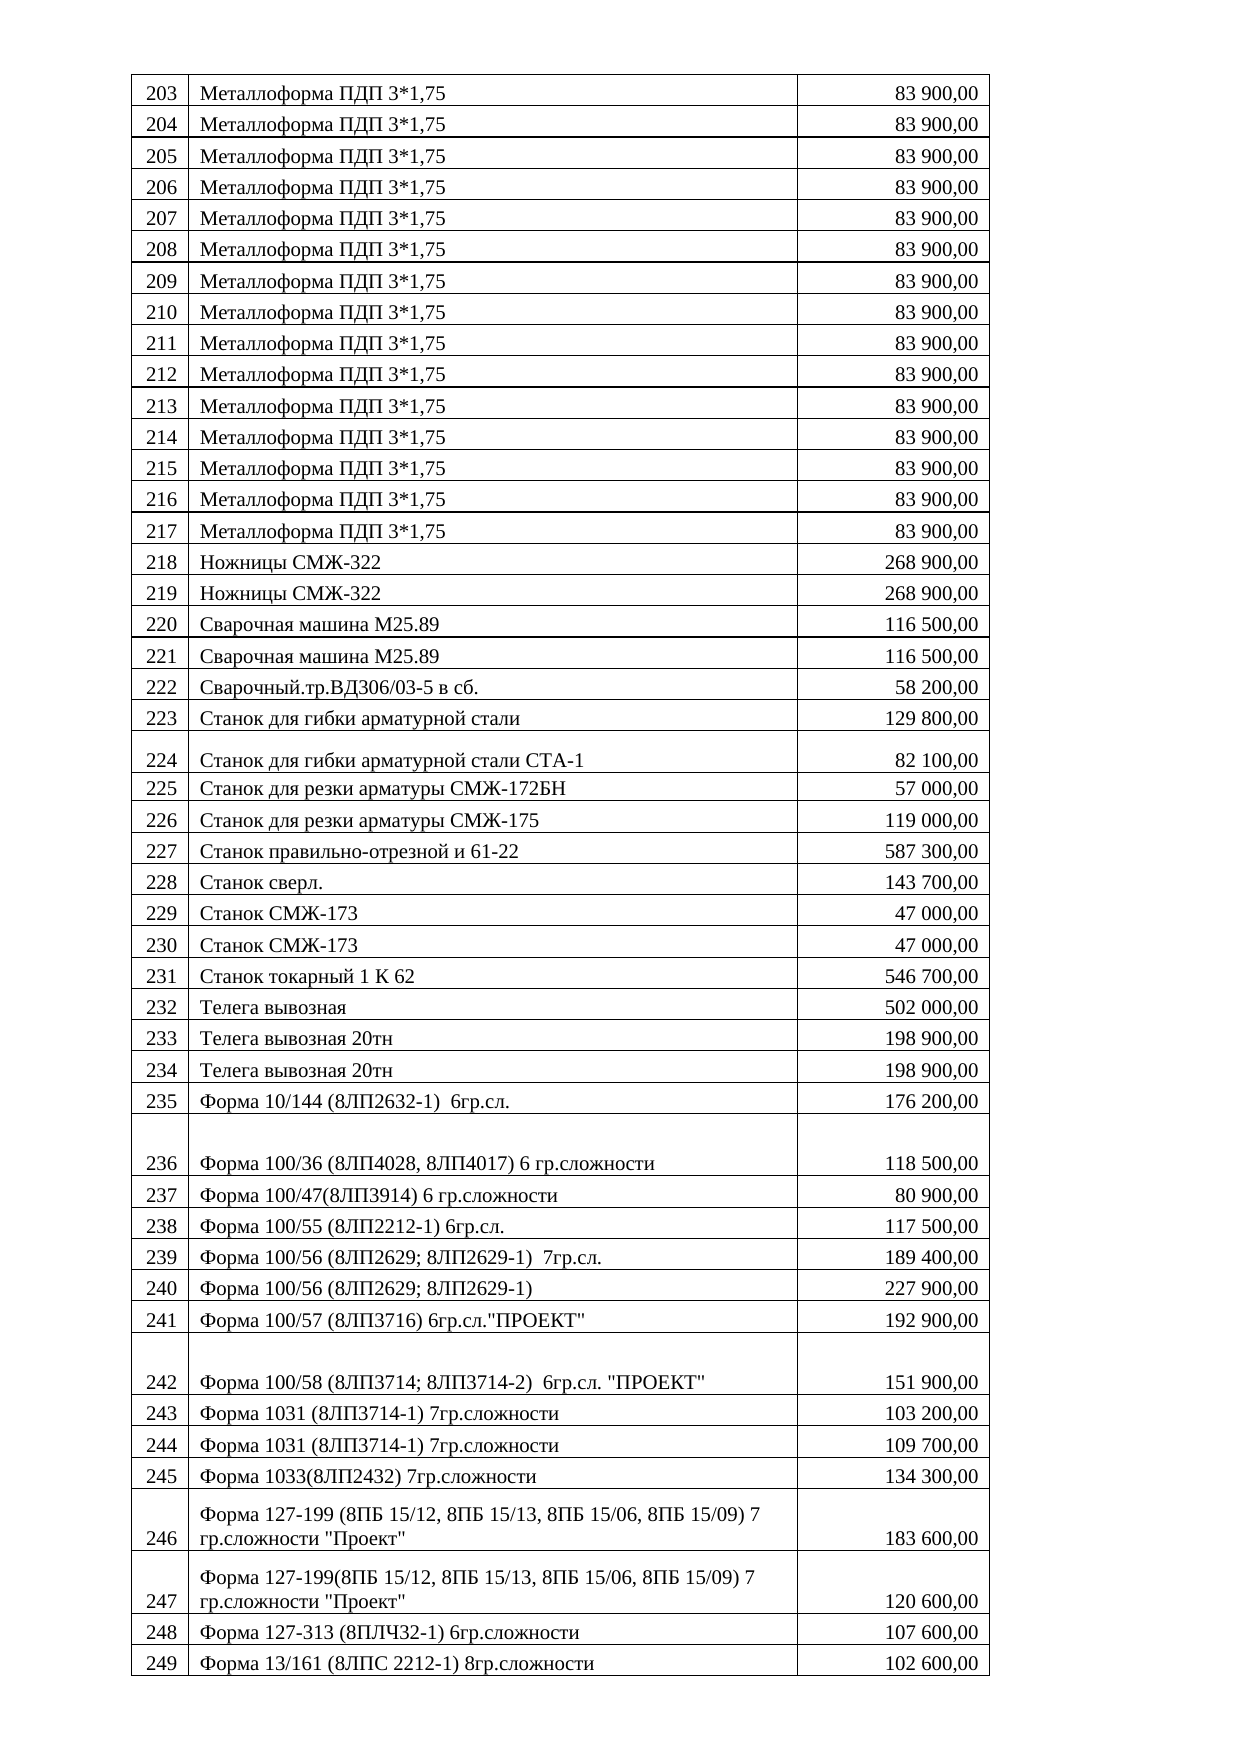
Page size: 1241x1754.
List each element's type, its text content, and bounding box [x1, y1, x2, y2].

table_cell 107 600,00 [798, 1614, 989, 1644]
table_cell Форма 1031 (8ЛП3714-1) 7гр.сложности [189, 1395, 797, 1425]
table_cell 241 [132, 1301, 188, 1332]
table_cell Сварочная машина М25.89 [189, 606, 797, 636]
table_cell Металлоформа ПДП 3*1,75 [189, 513, 797, 543]
table_cell 238 [132, 1208, 188, 1238]
table_cell 249 [132, 1645, 188, 1675]
table_cell 546 700,00 [798, 958, 989, 988]
table_cell 217 [132, 513, 188, 543]
table_cell 83 900,00 [798, 419, 989, 449]
table_cell 244 [132, 1426, 188, 1457]
table_cell 102 600,00 [798, 1645, 989, 1675]
table_cell Форма 100/55 (8ЛП2212-1) 6гр.сл. [189, 1208, 797, 1238]
table_cell 198 900,00 [798, 1051, 989, 1082]
table_cell 222 [132, 669, 188, 699]
table_cell 47 000,00 [798, 926, 989, 957]
table_cell 58 200,00 [798, 669, 989, 699]
table_cell 239 [132, 1239, 188, 1269]
table_cell 119 000,00 [798, 801, 989, 832]
table_cell Металлоформа ПДП 3*1,75 [189, 200, 797, 230]
table_cell Форма 127-199(8ПБ 15/12, 8ПБ 15/13, 8ПБ 15/06, 8ПБ 15/09) 7 гр.сложности "Проект" [189, 1551, 797, 1613]
table_cell 209 [132, 263, 188, 293]
table_cell Сварочный.тр.ВД306/03-5 в сб. [189, 669, 797, 699]
table_cell Металлоформа ПДП 3*1,75 [189, 231, 797, 261]
table_cell 226 [132, 801, 188, 832]
table_cell 198 900,00 [798, 1020, 989, 1050]
table_cell Металлоформа ПДП 3*1,75 [189, 388, 797, 418]
table_cell 116 500,00 [798, 638, 989, 668]
table_cell Станок СМЖ-173 [189, 895, 797, 925]
table_cell 227 [132, 833, 188, 863]
table_cell 216 [132, 481, 188, 511]
table_cell 204 [132, 106, 188, 136]
table_cell 83 900,00 [798, 450, 989, 480]
table_cell 83 900,00 [798, 356, 989, 386]
table_cell Телега вывозная 20тн [189, 1020, 797, 1050]
table_cell 83 900,00 [798, 294, 989, 324]
table_cell 80 900,00 [798, 1176, 989, 1207]
table_cell 83 900,00 [798, 138, 989, 168]
table_cell 247 [132, 1551, 188, 1613]
table_cell Форма 1031 (8ЛП3714-1) 7гр.сложности [189, 1426, 797, 1457]
table_cell 268 900,00 [798, 575, 989, 605]
table_cell 248 [132, 1614, 188, 1644]
table_cell 218 [132, 544, 188, 574]
table_cell 83 900,00 [798, 513, 989, 543]
table_cell Станок токарный 1 К 62 [189, 958, 797, 988]
table_cell Станок сверл. [189, 864, 797, 894]
table_cell 109 700,00 [798, 1426, 989, 1457]
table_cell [189, 138, 797, 168]
table_cell 83 900,00 [798, 388, 989, 418]
table_cell 212 [132, 356, 188, 386]
table_cell 120 600,00 [798, 1551, 989, 1613]
table_cell Телега вывозная 20тн [189, 1051, 797, 1082]
table_cell 189 400,00 [798, 1239, 989, 1269]
table_cell Станок правильно-отрезной и 61-22 [189, 833, 797, 863]
table_cell 83 900,00 [798, 481, 989, 511]
table_cell 83 900,00 [798, 75, 989, 105]
table_cell 230 [132, 926, 188, 957]
table_cell 225 [132, 773, 188, 800]
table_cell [189, 75, 797, 105]
table_cell 227 900,00 [798, 1270, 989, 1300]
table_cell Форма 127-313 (8ПЛЧ32-1) 6гр.сложности [189, 1614, 797, 1644]
table_cell Металлоформа ПДП 3*1,75 [189, 263, 797, 293]
table_cell Станок СМЖ-173 [189, 926, 797, 957]
table_cell 83 900,00 [798, 263, 989, 293]
table_cell Станок для гибки арматурной стали [189, 700, 797, 730]
table_cell 47 000,00 [798, 895, 989, 925]
table_cell 215 [132, 450, 188, 480]
table_cell Металлоформа ПДП 3*1,75 [189, 356, 797, 386]
table_cell 118 500,00 [798, 1114, 989, 1175]
table_cell Форма 100/56 (8ЛП2629; 8ЛП2629-1) [189, 1270, 797, 1300]
table_cell 143 700,00 [798, 864, 989, 894]
table_cell 206 [132, 169, 188, 199]
table_cell Форма 13/161 (8ЛПС 2212-1) 8гр.сложности [189, 1645, 797, 1675]
table_cell 220 [132, 606, 188, 636]
table_cell 268 900,00 [798, 544, 989, 574]
table_cell 203 [132, 75, 188, 105]
table_cell Форма 1033(8ЛП2432) 7гр.сложности [189, 1458, 797, 1488]
table_cell Форма 10/144 (8ЛП2632-1) 6гр.сл. [189, 1083, 797, 1113]
table_cell Форма 100/58 (8ЛП3714; 8ЛП3714-2) 6гр.сл. "ПРОЕКТ" [189, 1333, 797, 1394]
table_cell Металлоформа ПДП 3*1,75 [189, 419, 797, 449]
table_cell 229 [132, 895, 188, 925]
table_cell 183 600,00 [798, 1489, 989, 1550]
table_cell 129 800,00 [798, 700, 989, 730]
table_cell 213 [132, 388, 188, 418]
table_cell 242 [132, 1333, 188, 1394]
table_cell Форма 100/57 (8ЛП3716) 6гр.сл."ПРОЕКТ" [189, 1301, 797, 1332]
table_cell Форма 100/56 (8ЛП2629; 8ЛП2629-1) 7гр.сл. [189, 1239, 797, 1269]
table_cell 240 [132, 1270, 188, 1300]
table_cell 83 900,00 [798, 106, 989, 136]
table_cell 235 [132, 1083, 188, 1113]
table_cell 103 200,00 [798, 1395, 989, 1425]
table_cell 231 [132, 958, 188, 988]
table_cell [189, 106, 797, 136]
table_cell 210 [132, 294, 188, 324]
table_cell 151 900,00 [798, 1333, 989, 1394]
table_cell 57 000,00 [798, 773, 989, 800]
table_cell 245 [132, 1458, 188, 1488]
table_cell Сварочная машина М25.89 [189, 638, 797, 668]
table_cell Форма 127-199 (8ПБ 15/12, 8ПБ 15/13, 8ПБ 15/06, 8ПБ 15/09) 7 гр.сложности "Проект" [189, 1489, 797, 1550]
table_cell 207 [132, 200, 188, 230]
table_cell 116 500,00 [798, 606, 989, 636]
table_cell 219 [132, 575, 188, 605]
table_cell 205 [132, 138, 188, 168]
table_cell 208 [132, 231, 188, 261]
table_cell 502 000,00 [798, 989, 989, 1019]
table_cell 134 300,00 [798, 1458, 989, 1488]
table_cell Металлоформа ПДП 3*1,75 [189, 450, 797, 480]
table_cell 587 300,00 [798, 833, 989, 863]
table_cell Ножницы СМЖ-322 [189, 575, 797, 605]
table_cell 233 [132, 1020, 188, 1050]
table_cell Ножницы СМЖ-322 [189, 544, 797, 574]
table_cell 246 [132, 1489, 188, 1550]
table_cell Станок для резки арматуры СМЖ-175 [189, 801, 797, 832]
table_cell 237 [132, 1176, 188, 1207]
table_cell 228 [132, 864, 188, 894]
table_cell 234 [132, 1051, 188, 1082]
table_cell 117 500,00 [798, 1208, 989, 1238]
table_cell 82 100,00 [798, 731, 989, 772]
table_cell 232 [132, 989, 188, 1019]
table_cell 211 [132, 325, 188, 355]
table_cell 83 900,00 [798, 231, 989, 261]
table_cell Металлоформа ПДП 3*1,75 [189, 481, 797, 511]
table_cell 223 [132, 700, 188, 730]
table_cell 176 200,00 [798, 1083, 989, 1113]
table_cell Станок для гибки арматурной стали СТА-1 [189, 731, 797, 772]
table_cell Телега вывозная [189, 989, 797, 1019]
table_cell Металлоформа ПДП 3*1,75 [189, 294, 797, 324]
table_cell 83 900,00 [798, 169, 989, 199]
table_cell 214 [132, 419, 188, 449]
table_cell Форма 100/36 (8ЛП4028, 8ЛП4017) 6 гр.сложности [189, 1114, 797, 1175]
table_cell 224 [132, 731, 188, 772]
table_cell 236 [132, 1114, 188, 1175]
table_cell Металлоформа ПДП 3*1,75 [189, 169, 797, 199]
table_cell 83 900,00 [798, 325, 989, 355]
table_cell 83 900,00 [798, 200, 989, 230]
table_cell 192 900,00 [798, 1301, 989, 1332]
table_cell 243 [132, 1395, 188, 1425]
table_cell Металлоформа ПДП 3*1,75 [189, 325, 797, 355]
table_cell 221 [132, 638, 188, 668]
table_cell Станок для резки арматуры СМЖ-172БН [189, 773, 797, 800]
table_cell Форма 100/47(8ЛП3914) 6 гр.сложности [189, 1176, 797, 1207]
